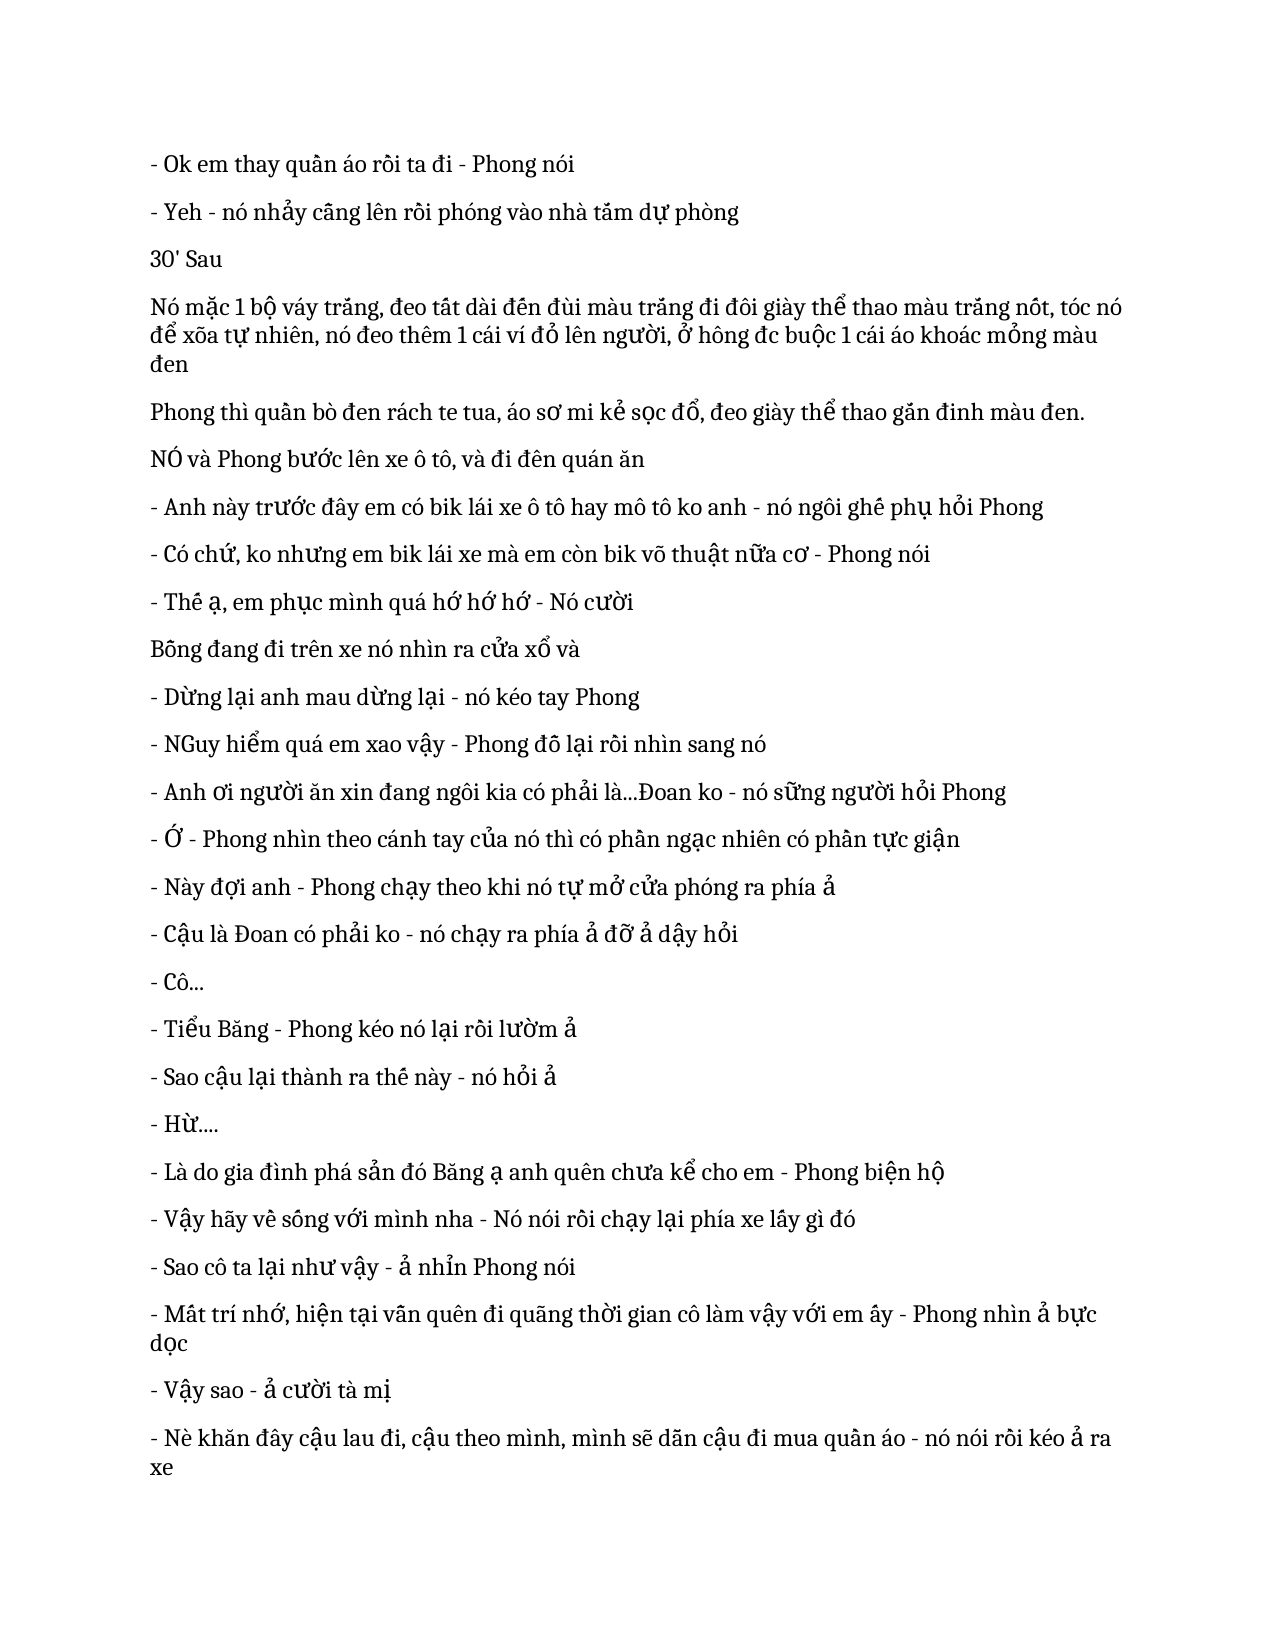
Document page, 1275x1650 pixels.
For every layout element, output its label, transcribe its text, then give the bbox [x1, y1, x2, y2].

text - Thế ạ, em phục mình quá hớ hớ hớ - Nó cười [150, 587, 1125, 616]
text - Sao cô ta lại như vậy - ả nhỉn Phong nói [150, 1252, 1125, 1281]
text - NGuy hiểm quá em xao vậy - Phong đỗ lại rồi nhìn sang nó [150, 730, 1125, 759]
text - Nè khăn đây cậu lau đi, cậu theo mình, mình sẽ dẵn cậu đi mua quần áo - nó nói rồi kéo ả ra xe [150, 1424, 1125, 1481]
text 30' Sau [150, 245, 1125, 274]
text NÓ và Phong bước lên xe ô tô, và đi đên quán ăn [150, 445, 1125, 474]
text - Có chứ, ko nhưng em bik lái xe mà em còn bik võ thuật nữa cơ - Phong nói [150, 540, 1125, 569]
text - Anh này trước đây em có bik lái xe ô tô hay mô tô ko anh - nó ngôi ghế phụ hỏi Phong [150, 492, 1125, 521]
text - Này đợi anh - Phong chạy theo khi nó tự mở cửa phóng ra phía ả [150, 872, 1125, 901]
text Nó mặc 1 bộ váy trắng, đeo tất dài đến đùi màu trắng đi đôi giày thể thao màu trắng nốt, tóc nó để xõa tự nhiên, nó đeo thêm 1 cái ví đỏ lên người, ở hông đc buộc 1 cái áo khoác mỏng màu đen [150, 292, 1125, 379]
text - Cậu là Đoan có phải ko - nó chạy ra phía ả đỡ ả dậy hỏi [150, 920, 1125, 949]
text - Mất trí nhớ, hiện tại vẫn quên đi quãng thời gian cô làm vậy với em ấy - Phong nhìn ả bực dọc [150, 1300, 1125, 1357]
text - Vậy hãy về sống với mình nha - Nó nói rồi chạy lại phía xe lấy gì đó [150, 1205, 1125, 1234]
text - Ok em thay quần áo rồi ta đi - Phong nói [150, 150, 1125, 179]
text - Yeh - nó nhảy cẫng lên rồi phóng vào nhà tắm dự phòng [150, 197, 1125, 226]
text - Là do gia đình phá sản đó Băng ạ anh quên chưa kể cho em - Phong biện hộ [150, 1157, 1125, 1186]
text Bỗng đang đi trên xe nó nhìn ra cửa xổ và [150, 635, 1125, 664]
text - Dừng lại anh mau dừng lại - nó kéo tay Phong [150, 682, 1125, 711]
text - Tiểu Băng - Phong kéo nó lại rồi lườm ả [150, 1015, 1125, 1044]
text - Ớ - Phong nhìn theo cánh tay của nó thì có phần ngạc nhiên có phần tực giận [150, 825, 1125, 854]
text - Anh ơi người ăn xin đang ngôi kia có phải là...Đoan ko - nó sững người hỏi Phong [150, 777, 1125, 806]
text - Vậy sao - ả cười tà mị [150, 1376, 1125, 1405]
text Phong thì quần bò đen rách te tua, áo sơ mi kẻ sọc đổ, đeo giày thể thao gắn đinh màu đen. [150, 397, 1125, 426]
text - Sao cậu lại thành ra thế này - nó hỏi ả [150, 1062, 1125, 1091]
text - Cô... [150, 967, 1125, 996]
text - Hừ.... [150, 1110, 1125, 1139]
